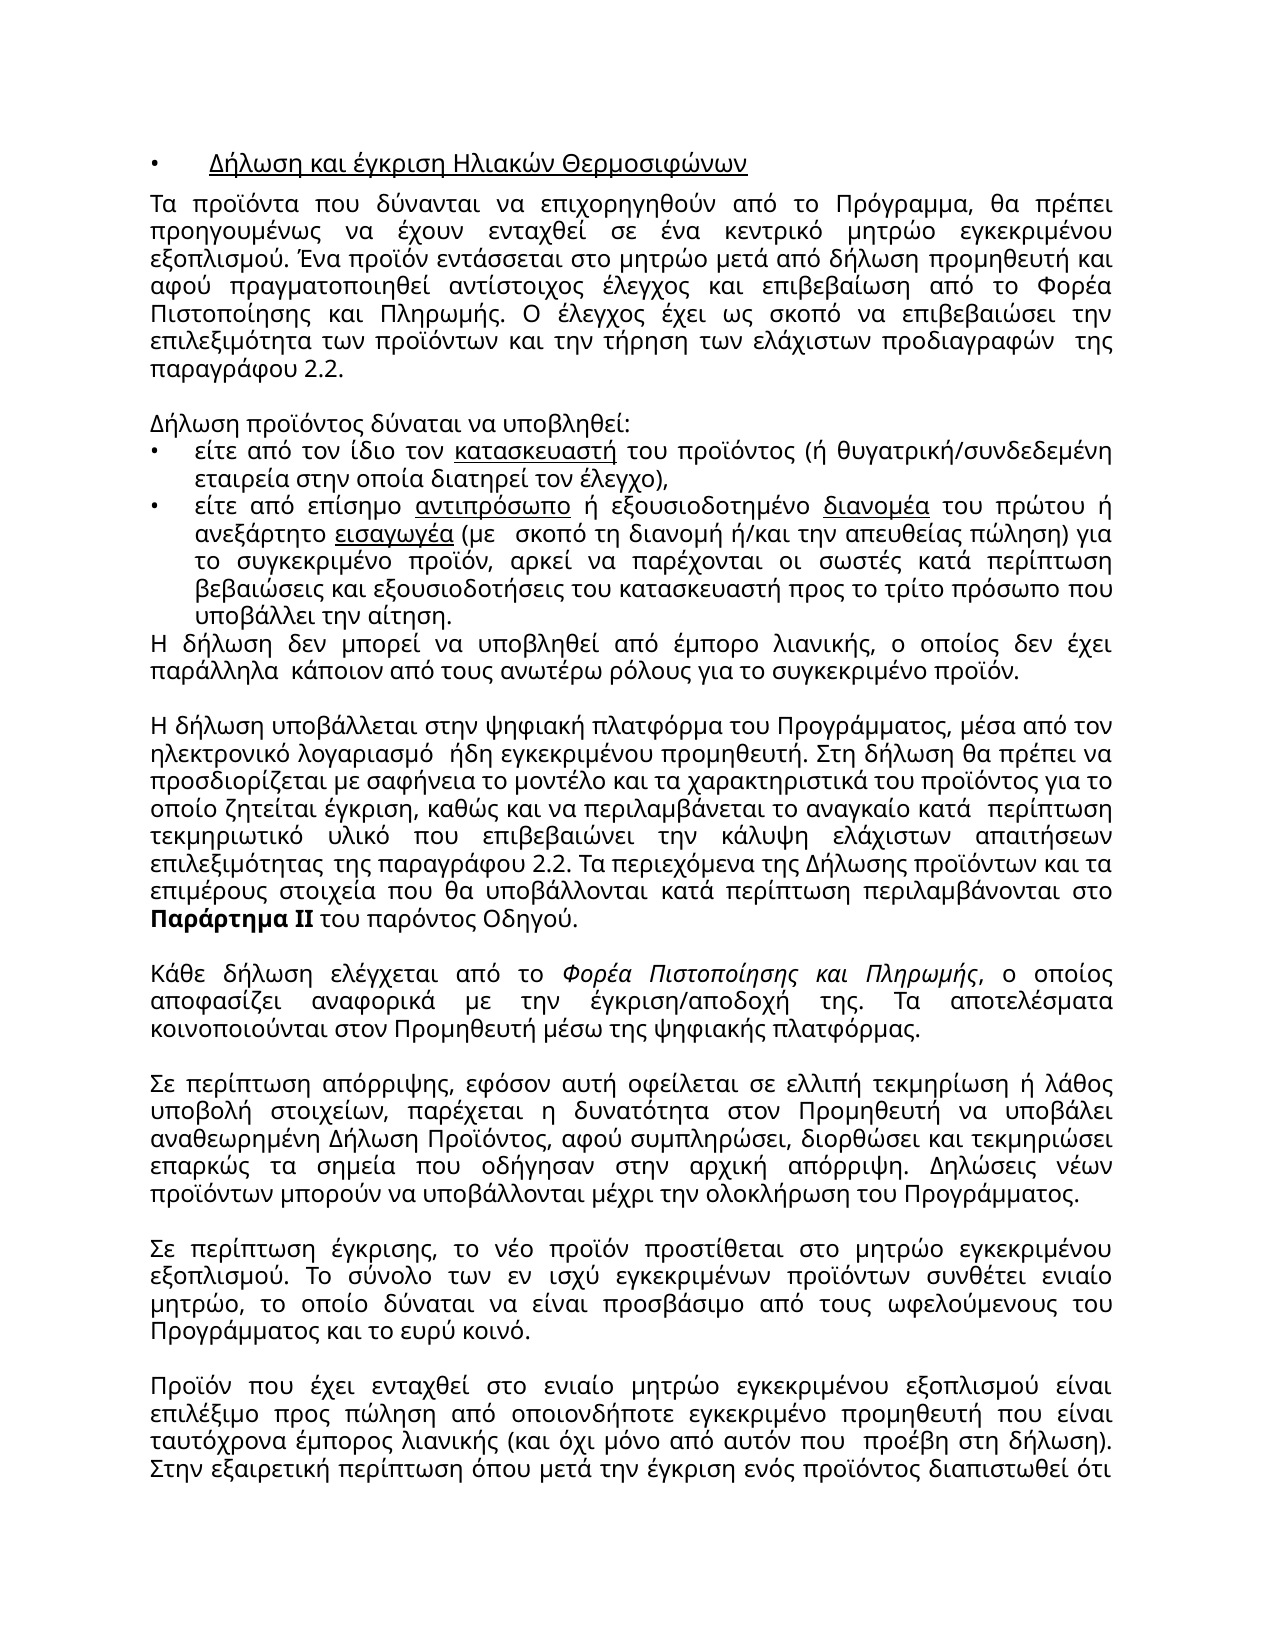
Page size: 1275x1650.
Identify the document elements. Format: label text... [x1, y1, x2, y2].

list είτε από τον ίδιο τον κατασκευαστή του προϊόντος (ή θυγατρική/συνδεδεμένη εταιρεία στην οποία διατηρεί τον έλεγχο), [150, 437, 1113, 492]
text Τα προϊόντα που δύνανται να επιχορηγηθούν από το Πρόγραμμα, θα πρέπει προηγουμένως να έχουν ενταχθεί σε ένα κεντρικό μητρώο εγκεκριμένου εξοπλισμού. Ένα προϊόν εντάσσεται στο μητρώο μετά από δήλωση προμηθευτή και αφού πραγματοποιηθεί αντίστοιχος έλεγχος και επιβεβαίωση από το Φορέα Πιστοποίησης και Πληρωμής. Ο έλεγχος έχει ως σκοπό να επιβεβαιώσει την επιλεξιμότητα των προϊόντων και την τήρηση των ελάχιστων προδιαγραφών της παραγράφου 2.2. [150, 190, 1113, 382]
text Η δήλωση δεν μπορεί να υποβληθεί από έμπορο λιανικής, ο οποίος δεν έχει παράλληλα κάποιον από τους ανωτέρω ρόλους για το συγκεκριμένο προϊόν. [150, 630, 1113, 685]
text Η δήλωση υποβάλλεται στην ψηφιακή πλατφόρμα του Προγράμματος, μέσα από τον ηλεκτρονικό λογαριασμό ήδη εγκεκριμένου προμηθευτή. Στη δήλωση θα πρέπει να προσδιορίζεται με σαφήνεια το μοντέλο και τα χαρακτηριστικά του προϊόντος για το οποίο ζητείται έγκριση, καθώς και να περιλαμβάνεται το αναγκαίο κατά περίπτωση τεκμηριωτικό υλικό που επιβεβαιώνει την κάλυψη ελάχιστων απαιτήσεων επιλεξιμότητας της παραγράφου 2.2. Τα περιεχόμενα της Δήλωσης προϊόντων και τα επιμέρους στοιχεία που θα υποβάλλονται κατά περίπτωση περιλαμβάνονται στο Παράρτημα ΙΙ του παρόντος Οδηγού. [150, 712, 1113, 932]
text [150, 1372, 1113, 1482]
text Δήλωση προϊόντος δύναται να υποβληθεί: [150, 410, 1113, 437]
text Σε περίπτωση έγκρισης, το νέο προϊόν προστίθεται στο μητρώο εγκεκριμένου εξοπλισμού. Το σύνολο των εν ισχύ εγκεκριμένων προϊόντων συνθέτει ενιαίο μητρώο, το οποίο δύναται να είναι προσβάσιμο από τους ωφελούμενους του Προγράμματος και το ευρύ κοινό. [150, 1235, 1113, 1345]
text Κάθε δήλωση ελέγχεται από το Φορέα Πιστοποίησης και Πληρωμής, ο οποίος αποφασίζει αναφορικά με την έγκριση/αποδοχή της. Τα αποτελέσματα κοινοποιούνται στον Προμηθευτή μέσω της ψηφιακής πλατφόρμας. [150, 960, 1113, 1042]
list Δήλωση και έγκριση Ηλιακών Θερμοσιφώνων [150, 150, 1125, 177]
list είτε από επίσημο αντιπρόσωπο ή εξουσιοδοτημένο διανομέα του πρώτου ή ανεξάρτητο εισαγωγέα (με σκοπό τη διανομή ή/και την απευθείας πώληση) για το συγκεκριμένο προϊόν, αρκεί να παρέχονται οι σωστές κατά περίπτωση βεβαιώσεις και εξουσιοδοτήσεις του κατασκευαστή προς το τρίτο πρόσωπο που υποβάλλει την αίτηση. [150, 492, 1113, 630]
text Σε περίπτωση απόρριψης, εφόσον αυτή οφείλεται σε ελλιπή τεκμηρίωση ή λάθος υποβολή στοιχείων, παρέχεται η δυνατότητα στον Προμηθευτή να υποβάλει αναθεωρημένη Δήλωση Προϊόντος, αφού συμπληρώσει, διορθώσει και τεκμηριώσει επαρκώς τα σημεία που οδήγησαν στην αρχική απόρριψη. Δηλώσεις νέων προϊόντων μπορούν να υποβάλλονται μέχρι την ολοκλήρωση του Προγράμματος. [150, 1070, 1113, 1207]
